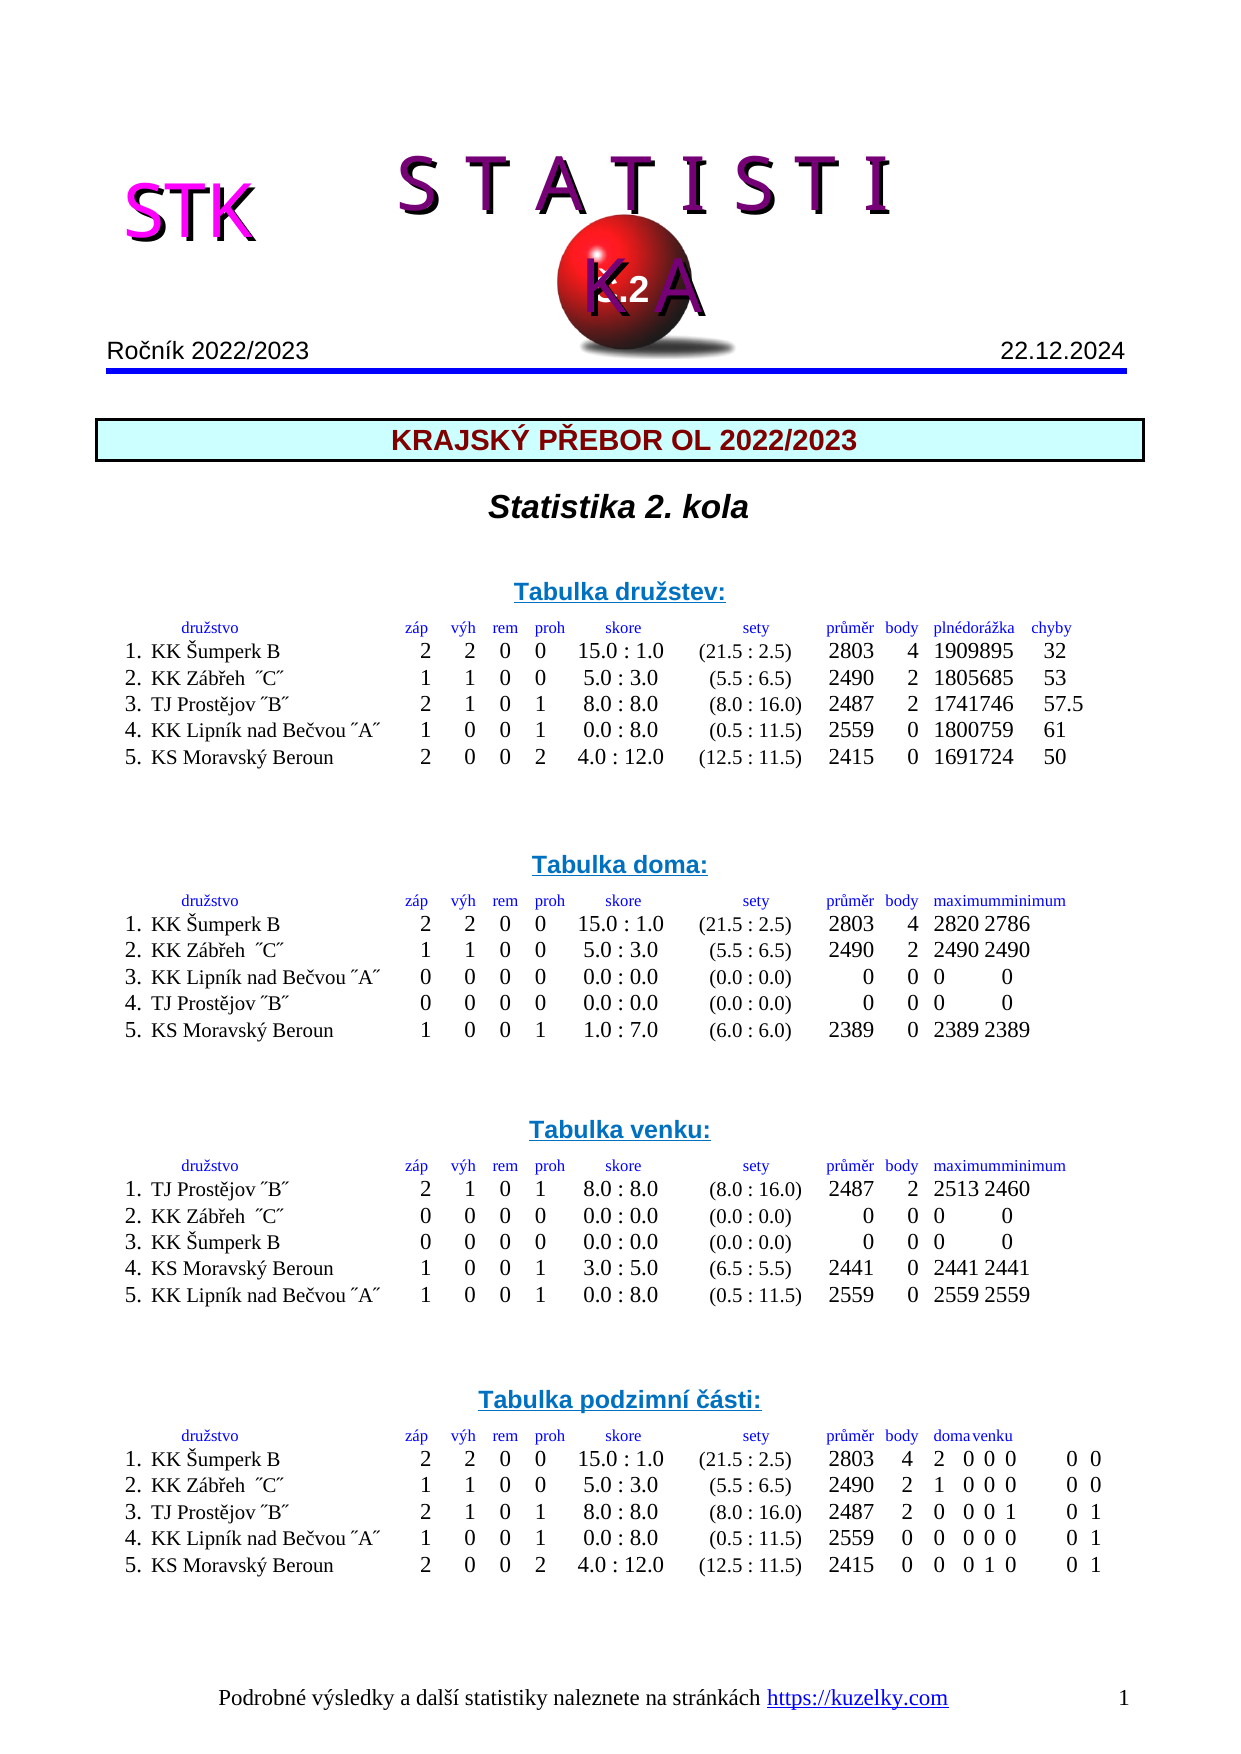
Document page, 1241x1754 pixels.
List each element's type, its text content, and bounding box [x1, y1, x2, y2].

text 1. TJ Prostějov ˝B˝ 2 1 0 1 8.0 : 8.0 (8.0 : 16.0) 2487 2 2513 2460 [106, 1175, 1134, 1202]
text Statistika 2. kola [106, 487, 1134, 526]
text Tabulka venku: [94, 1115, 1145, 1144]
text 2. KK Zábřeh ˝C˝ 1 1 0 0 5.0 : 3.0 (5.5 : 6.5) 2490 2 1 0 0 0 0 0 [106, 1472, 1134, 1498]
text Č.2 [687, 267, 1134, 310]
text 1. KK Šumperk B 2 2 0 0 15.0 : 1.0 (21.5 : 2.5) 2803 4 2 0 0 0 0 0 [106, 1445, 1134, 1472]
text 1. KK Šumperk B 2 2 0 0 15.0 : 1.0 (21.5 : 2.5) 2803 4 2820 2786 [106, 910, 1134, 937]
text 4. KK Lipník nad Bečvou ˝A˝ 1 0 0 1 0.0 : 8.0 (0.5 : 11.5) 2559 0 0 0 0 0 0 1 [106, 1524, 1134, 1551]
text Č.2 [609, 267, 671, 310]
text 1. KK Šumperk B 2 2 0 0 15.0 : 1.0 (21.5 : 2.5) 2803 4 1909 895 32 [106, 637, 1134, 664]
text Ročník 2022/2023 22.12.2024 [106, 336, 1134, 365]
text 4. KS Moravský Beroun 1 0 0 1 3.0 : 5.0 (6.5 : 5.5) 2441 0 2441 2441 [106, 1254, 1134, 1281]
text 3. KK Šumperk B 0 0 0 0 0.0 : 0.0 (0.0 : 0.0) 0 0 0 0 [106, 1228, 1134, 1254]
text 3. KK Lipník nad Bečvou ˝A˝ 0 0 0 0 0.0 : 0.0 (0.0 : 0.0) 0 0 0 0 [106, 963, 1134, 989]
text 2. KK Zábřeh ˝C˝ 1 1 0 0 5.0 : 3.0 (5.5 : 6.5) 2490 2 2490 2490 [106, 937, 1134, 963]
text družstvo záp výh rem proh skore sety průměr body plné dorážka chyby [106, 618, 1134, 637]
text Tabulka podzimní části: [94, 1385, 1145, 1413]
text 5. KS Moravský Beroun 1 0 0 1 1.0 : 7.0 (6.0 : 6.0) 2389 0 2389 2389 [106, 1016, 1134, 1042]
text 2. KK Zábřeh ˝C˝ 1 1 0 0 5.0 : 3.0 (5.5 : 6.5) 2490 2 1805 685 53 [106, 664, 1134, 690]
text Č.2 [106, 267, 587, 310]
text 2. KK Zábřeh ˝C˝ 0 0 0 0 0.0 : 0.0 (0.0 : 0.0) 0 0 0 0 [106, 1202, 1134, 1228]
text družstvo záp výh rem proh skore sety průměr body maximum minimum [106, 1156, 1134, 1175]
text 4. TJ Prostějov ˝B˝ 0 0 0 0 0.0 : 0.0 (0.0 : 0.0) 0 0 0 0 [106, 989, 1134, 1016]
text Tabulka družstev: [94, 577, 1145, 606]
text Tabulka doma: [94, 850, 1145, 878]
text družstvo záp výh rem proh skore sety průměr body maximum minimum [106, 891, 1134, 910]
text 5. KS Moravský Beroun 2 0 0 2 4.0 : 12.0 (12.5 : 11.5) 2415 0 0 0 1 0 0 1 [106, 1551, 1134, 1577]
text 3. TJ Prostějov ˝B˝ 2 1 0 1 8.0 : 8.0 (8.0 : 16.0) 2487 2 1741 746 57.5 [106, 690, 1134, 716]
text družstvo záp výh rem proh skore sety průměr body doma venku [106, 1426, 1134, 1445]
text 4. KK Lipník nad Bečvou ˝A˝ 1 0 0 1 0.0 : 8.0 (0.5 : 11.5) 2559 0 1800 759 61 [106, 716, 1134, 743]
subtitle Krajský přebor OL 2022/2023 [98, 421, 1142, 459]
text 5. KS Moravský Beroun 2 0 0 2 4.0 : 12.0 (12.5 : 11.5) 2415 0 1691 724 50 [106, 743, 1134, 769]
text 3. TJ Prostějov ˝B˝ 2 1 0 1 8.0 : 8.0 (8.0 : 16.0) 2487 2 0 0 0 1 0 1 [106, 1498, 1134, 1524]
text 5. KK Lipník nad Bečvou ˝A˝ 1 0 0 1 0.0 : 8.0 (0.5 : 11.5) 2559 0 2559 2559 [106, 1281, 1134, 1307]
